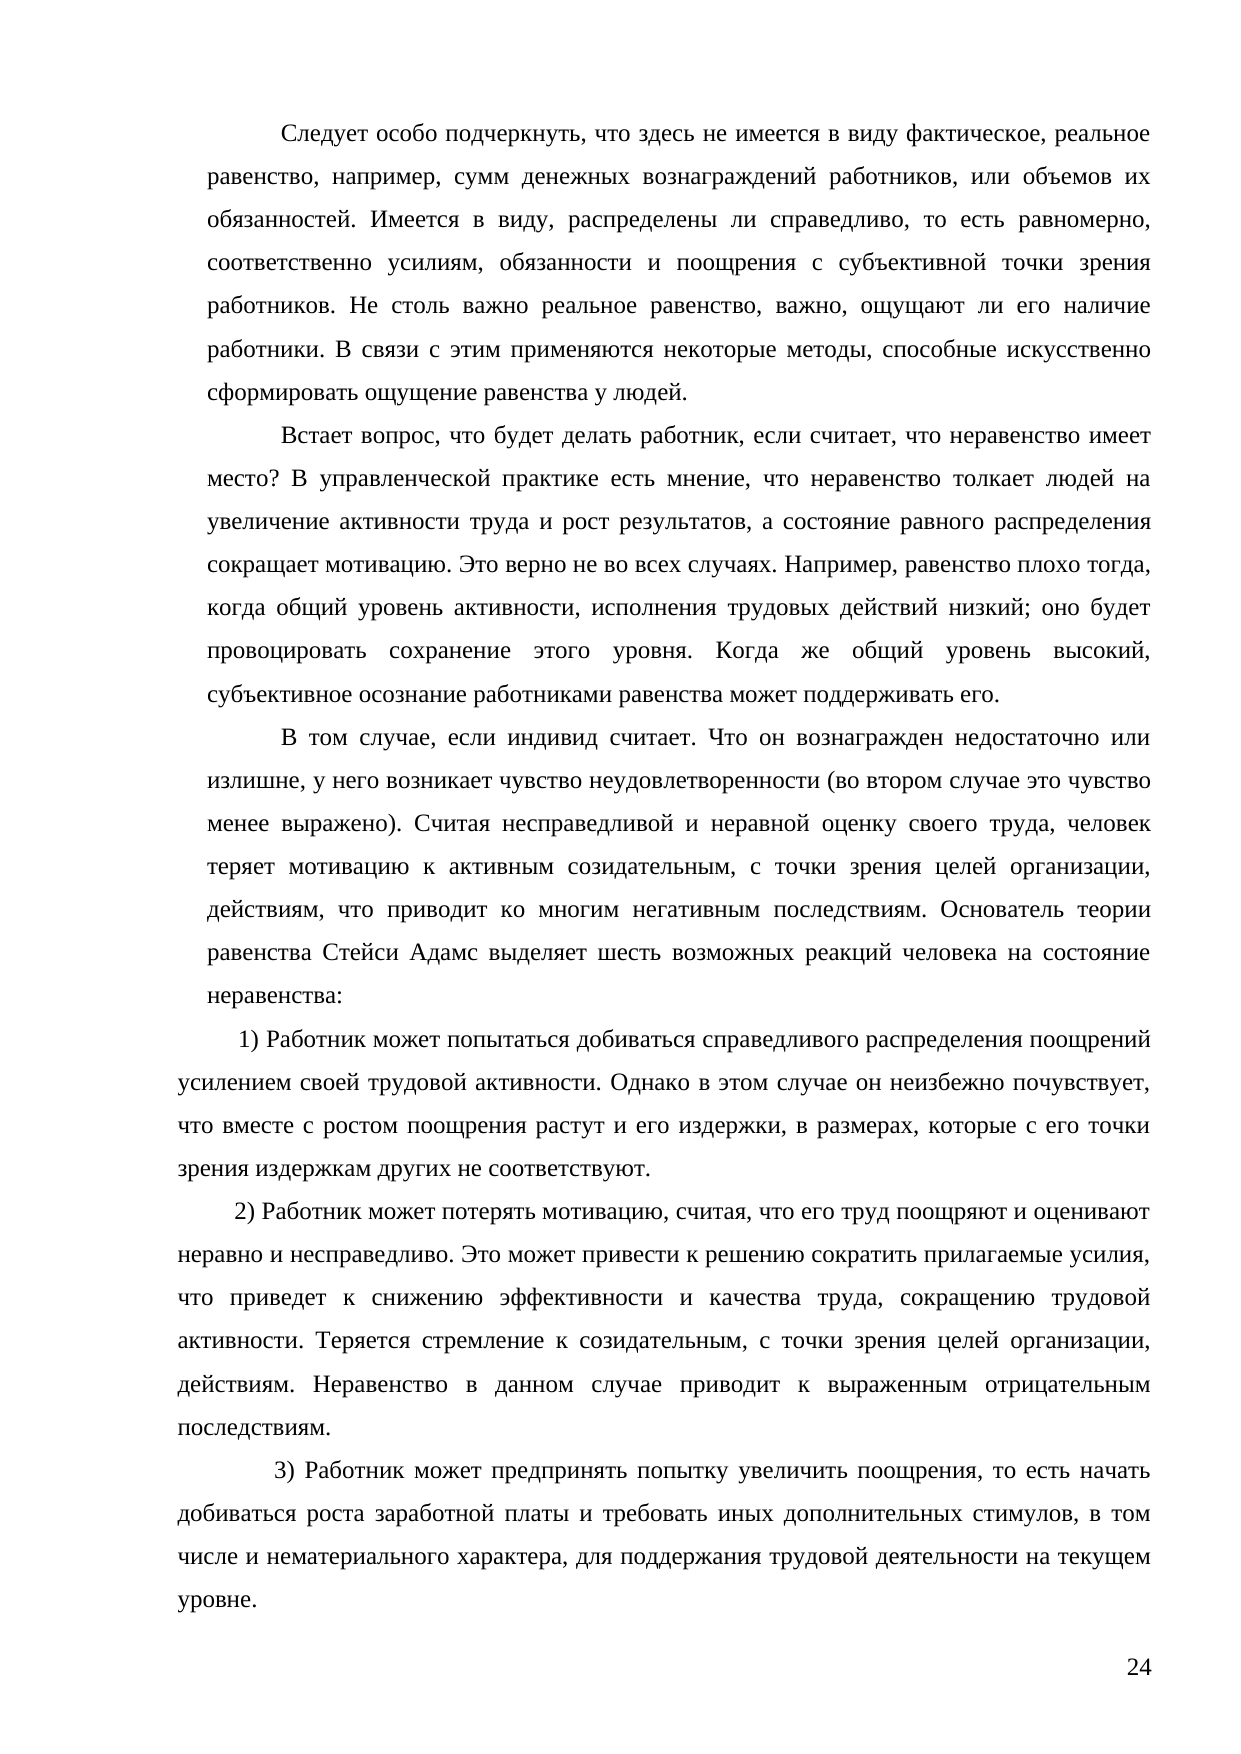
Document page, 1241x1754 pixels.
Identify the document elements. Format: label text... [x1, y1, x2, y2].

text Следует особо подчеркнуть, что здесь не имеется в виду фактическое, реальное равенство, например, сумм денежных вознаграждений работников, или объемов их обязанностей. Имеется в виду, распределены ли справедливо, то есть равномерно, соответственно усилиям, обязанности и поощрения с субъективной точки зрения работников. Не столь важно реальное равенство, важно, ощущают ли его наличие работники. В связи с этим применяются некоторые методы, способные искусственно сформировать ощущение равенства у людей. [207, 118, 1152, 406]
text Встает вопрос, что будет делать работник, если считает, что неравенство имеет место? В управленческой практике есть мнение, что неравенство толкает людей на увеличение активности труда и рост результатов, а состояние равного распределения сокращает мотивацию. Это верно не во всех случаях. Например, равенство плохо тогда, когда общий уровень активности, исполнения трудовых действий низкий; оно будет провоцировать сохранение этого уровня. Когда же общий уровень высокий, субъективное осознание работниками равенства может поддерживать его. [207, 420, 1152, 707]
text 1) Работник может попытаться добиваться справедливого распределения поощрений усилением своей трудовой активности. Однако в этом случае он неизбежно почувствует, что вместе с ростом поощрения растут и его издержки, в размерах, которые с его точки зрения издержкам других не соответствуют. [177, 1024, 1152, 1182]
text 2) Работник может потерять мотивацию, считая, что его труд поощряют и оценивают неравно и несправедливо. Это может привести к решению сократить прилагаемые усилия, что приведет к снижению эффективности и качества труда, сокращению трудовой активности. Теряется стремление к созидательным, с точки зрения целей организации, действиям. Неравенство в данном случае приводит к выраженным отрицательным последствиям. [177, 1196, 1152, 1441]
text В том случае, если индивид считает. Что он вознагражден недостаточно или излишне, у него возникает чувство неудовлетворенности (во втором случае это чувство менее выражено). Считая несправедливой и неравной оценку своего труда, человек теряет мотивацию к активным созидательным, с точки зрения целей организации, действиям, что приводит ко многим негативным последствиям. Основатель теории равенства Стейси Адамс выделяет шесть возможных реакций человека на состояние неравенства: [207, 722, 1152, 1009]
text 3) Работник может предпринять попытку увеличить поощрения, то есть начать добиваться роста заработной платы и требовать иных дополнительных стимулов, в том числе и нематериального характера, для поддержания трудовой деятельности на текущем уровне. [177, 1455, 1152, 1613]
